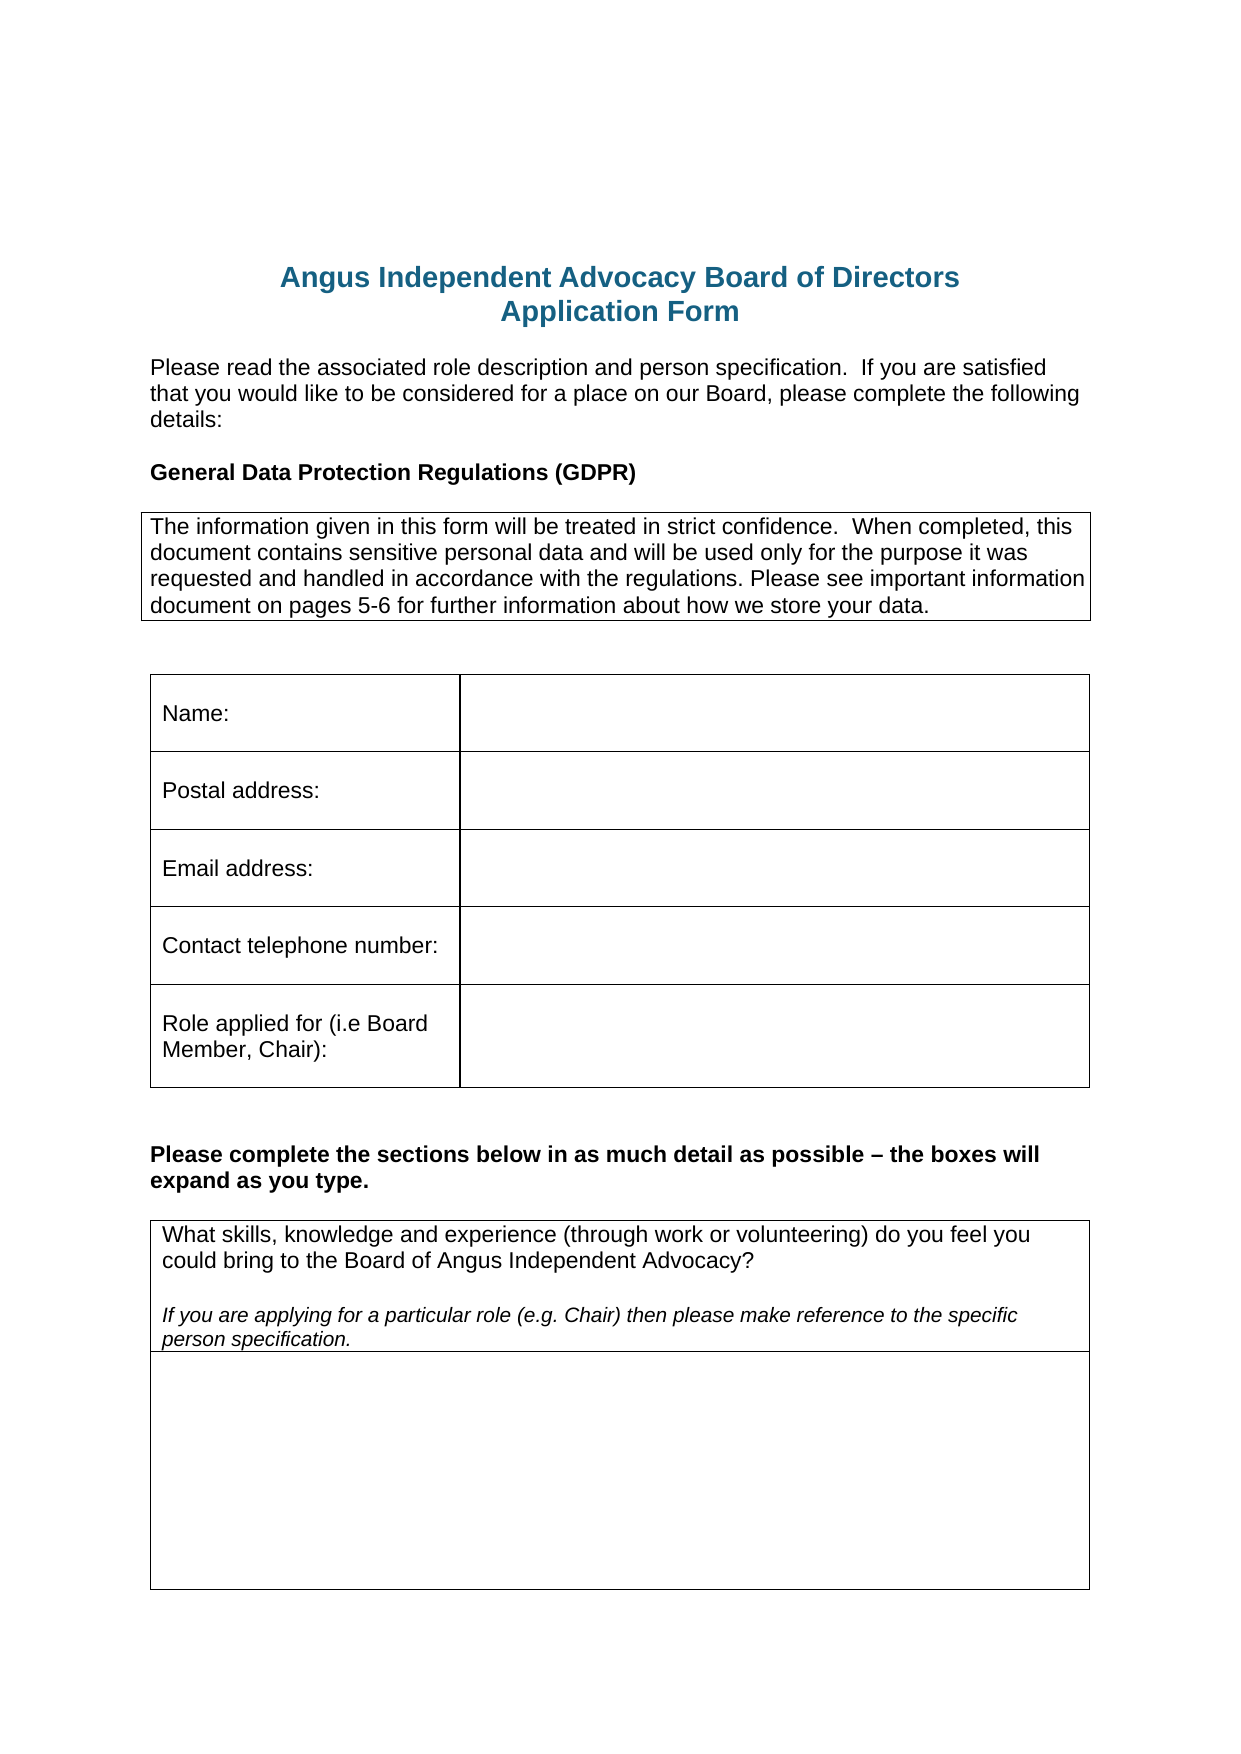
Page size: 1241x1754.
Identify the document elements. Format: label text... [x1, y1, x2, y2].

table_cell Email address: [151, 830, 459, 906]
table_cell [461, 830, 1089, 906]
text General Data Protection Regulations (GDPR) [150, 459, 1090, 485]
text The information given in this form will be treated in strict confidence. When completed, this document contains sensitive personal data and will be used only for the purpose it was requested and handled in accordance with the regulations. Please see important information document on pages 5-6 for further information about how we store your data. [142, 513, 1090, 620]
text Please read the associated role description and person specification. If you are satisfied that you would like to be considered for a place on our Board, please complete the following details: [150, 353, 1090, 432]
table_cell [151, 1352, 1089, 1589]
table_header Name: [151, 675, 459, 751]
table_cell Contact telephone number: [151, 907, 459, 983]
table_cell [461, 985, 1089, 1087]
text Angus Independent Advocacy Board of Directors [150, 260, 1090, 293]
table_header What skills, knowledge and experience (through work or volunteering) do you feel you could bring to the Board of Angus Independent Advocacy? If you are applying for a particular role (e.g. Chair) then please make reference to the specific person specification. [151, 1221, 1089, 1351]
text Application Form [150, 293, 1090, 327]
table_cell [461, 752, 1089, 829]
table_header [461, 675, 1089, 751]
table_cell Postal address: [151, 752, 459, 829]
table_cell Role applied for (i.e Board Member, Chair): [151, 985, 459, 1087]
table_cell [461, 907, 1089, 983]
text Please complete the sections below in as much detail as possible – the boxes will expand as you type. [150, 1141, 1090, 1194]
